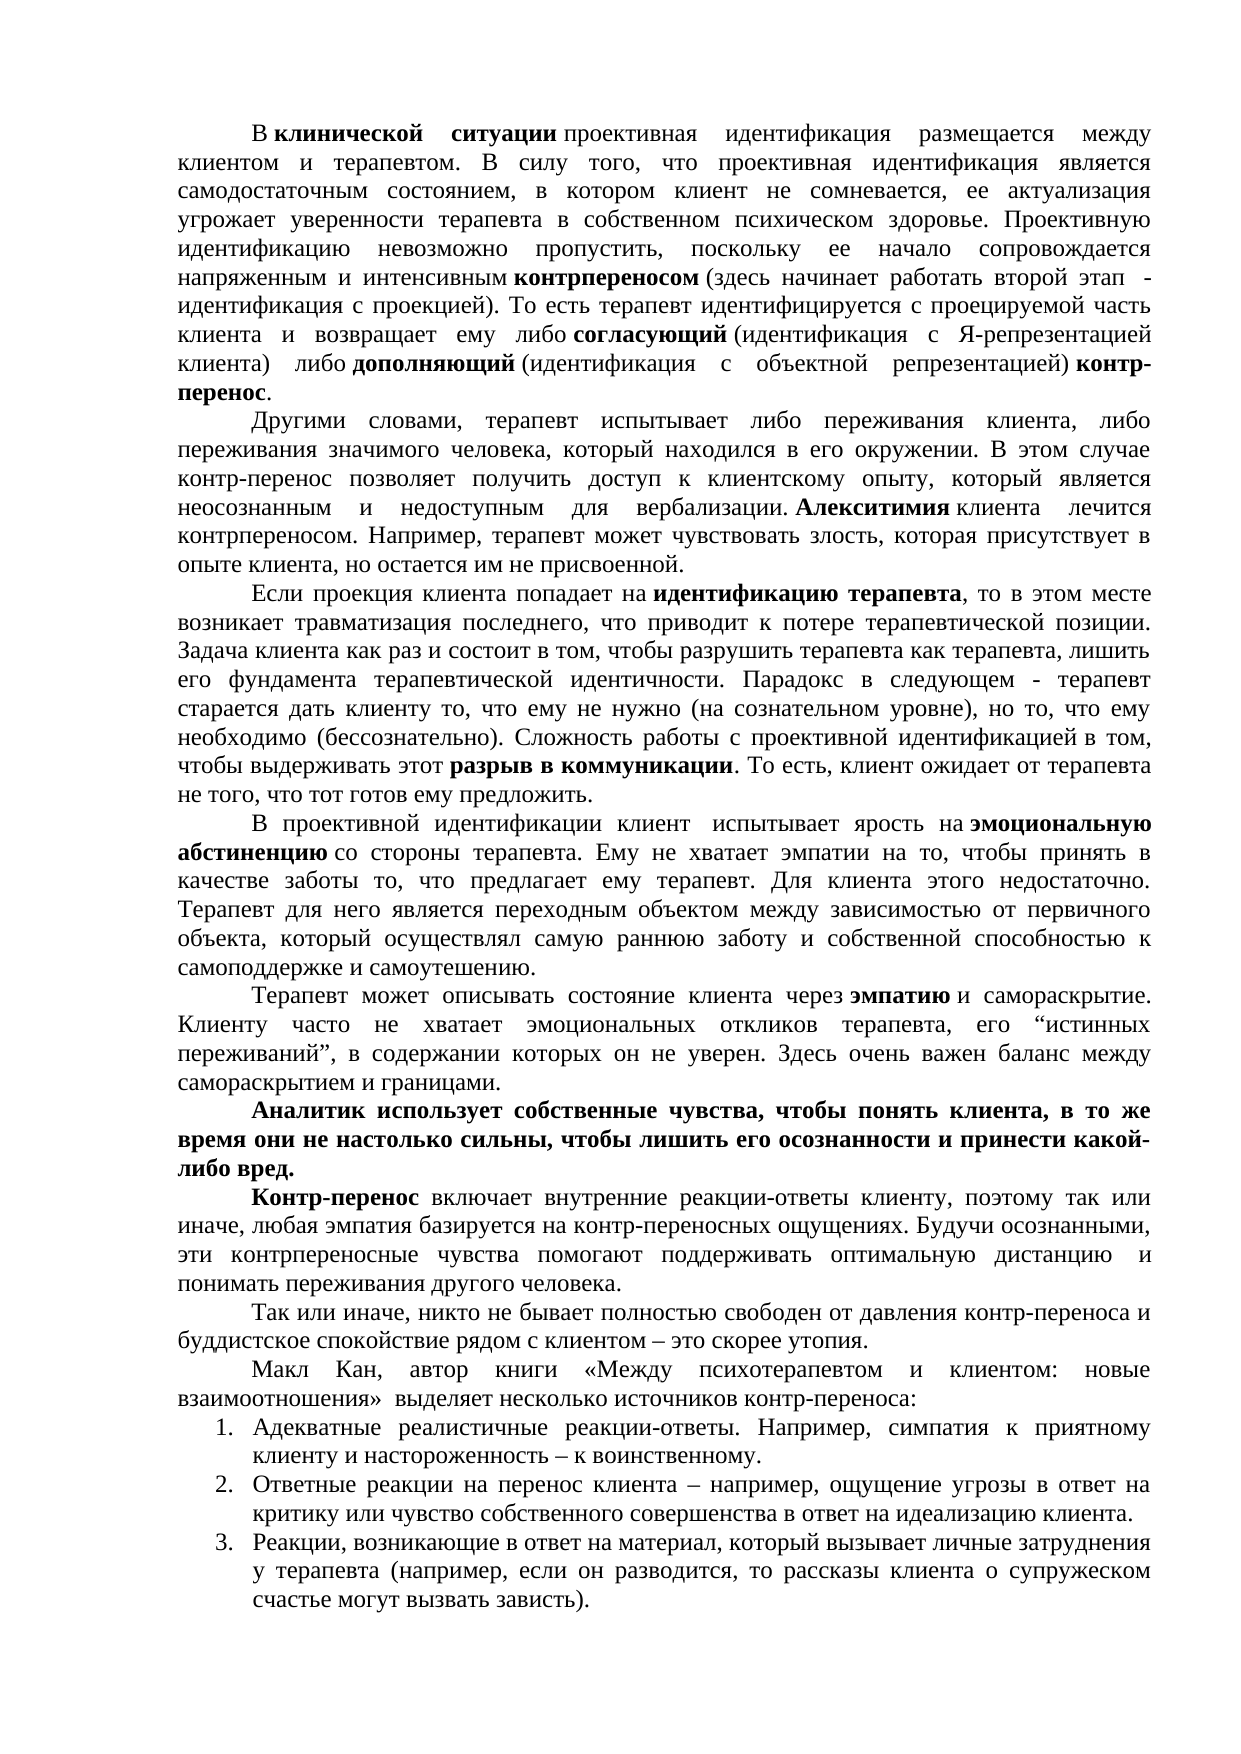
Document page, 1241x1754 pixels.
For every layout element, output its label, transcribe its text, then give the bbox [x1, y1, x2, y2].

list Ответные реакции на перенос клиента – например, ощущение угрозы в ответ на критику или чувство собственного совершенства в ответ на идеализацию клиента. [215, 1469, 1152, 1527]
text Другими словами, терапевт испытывает либо переживания клиента, либо переживания значимого человека, который находился в его окружении. В этом случае контр-перенос позволяет получить доступ к клиентскому опыту, который является неосознанным и недоступным для вербализации. Алекситимия клиента лечится контрпереносом. Например, терапевт может чувствовать злость, которая присутствует в опыте клиента, но остается им не присвоенной. [177, 406, 1152, 578]
text В проективной идентификации клиент испытывает ярость на эмоциональную абстиненцию со стороны терапевта. Ему не хватает эмпатии на то, чтобы принять в качестве заботы то, что предлагает ему терапевт. Для клиента этого недостаточно. Терапевт для него является переходным объектом между зависимостью от первичного объекта, который осуществлял самую раннюю заботу и собственной способностью к самоподдержке и самоутешению. [177, 808, 1152, 981]
text Контр-перенос включает внутренние реакции-ответы клиенту, поэтому так или иначе, любая эмпатия базируется на контр-переносных ощущениях. Будучи осознанными, эти контрпереносные чувства помогают поддерживать оптимальную дистанцию и понимать переживания другого человека. [177, 1182, 1152, 1297]
text Аналитик использует собственные чувства, чтобы понять клиента, в то же время они не настолько сильны, чтобы лишить его осознанности и принести какой-либо вред. [177, 1096, 1152, 1182]
text Макл Кан, автор книги «Между психотерапевтом и клиентом: новые взаимоотношения» выделяет несколько источников контр-переноса: [177, 1354, 1152, 1412]
text Если проекция клиента попадает на идентификацию терапевта, то в этом месте возникает травматизация последнего, что приводит к потере терапевтической позиции. Задача клиента как раз и состоит в том, чтобы разрушить терапевта как терапевта, лишить его фундамента терапевтической идентичности. Парадокс в следующем - терапевт старается дать клиенту то, что ему не нужно (на сознательном уровне), но то, что ему необходимо (бессознательно). Сложность работы с проективной идентификацией в том, чтобы выдерживать этот разрыв в коммуникации. То есть, клиент ожидает от терапевта не того, что тот готов ему предложить. [177, 578, 1152, 808]
text В клинической ситуации проективная идентификация размещается между клиентом и терапевтом. В силу того, что проективная идентификация является самодостаточным состоянием, в котором клиент не сомневается, ее актуализация угрожает уверенности терапевта в собственном психическом здоровье. Проективную идентификацию невозможно пропустить, поскольку ее начало сопровождается напряженным и интенсивным контрпереносом (здесь начинает работать второй этап - идентификация с проекцией). То есть терапевт идентифицируется с проецируемой часть клиента и возвращает ему либо согласующий (идентификация с Я-репрезентацией клиента) либо дополняющий (идентификация с объектной репрезентацией) контр-перенос. [177, 118, 1152, 406]
text Терапевт может описывать состояние клиента через эмпатию и самораскрытие. Клиенту часто не хватает эмоциональных откликов терапевта, его “истинных переживаний”, в содержании которых он не уверен. Здесь очень важен баланс между самораскрытием и границами. [177, 981, 1152, 1096]
text Так или иначе, никто не бывает полностью свободен от давления контр-переноса и буддистское спокойствие рядом с клиентом – это скорее утопия. [177, 1297, 1152, 1354]
list Реакции, возникающие в ответ на материал, который вызывает личные затруднения у терапевта (например, если он разводится, то рассказы клиента о супружеском счастье могут вызвать зависть). [215, 1527, 1152, 1613]
list Адекватные реалистичные реакции-ответы. Например, симпатия к приятному клиенту и настороженность – к воинственному. [215, 1412, 1152, 1469]
